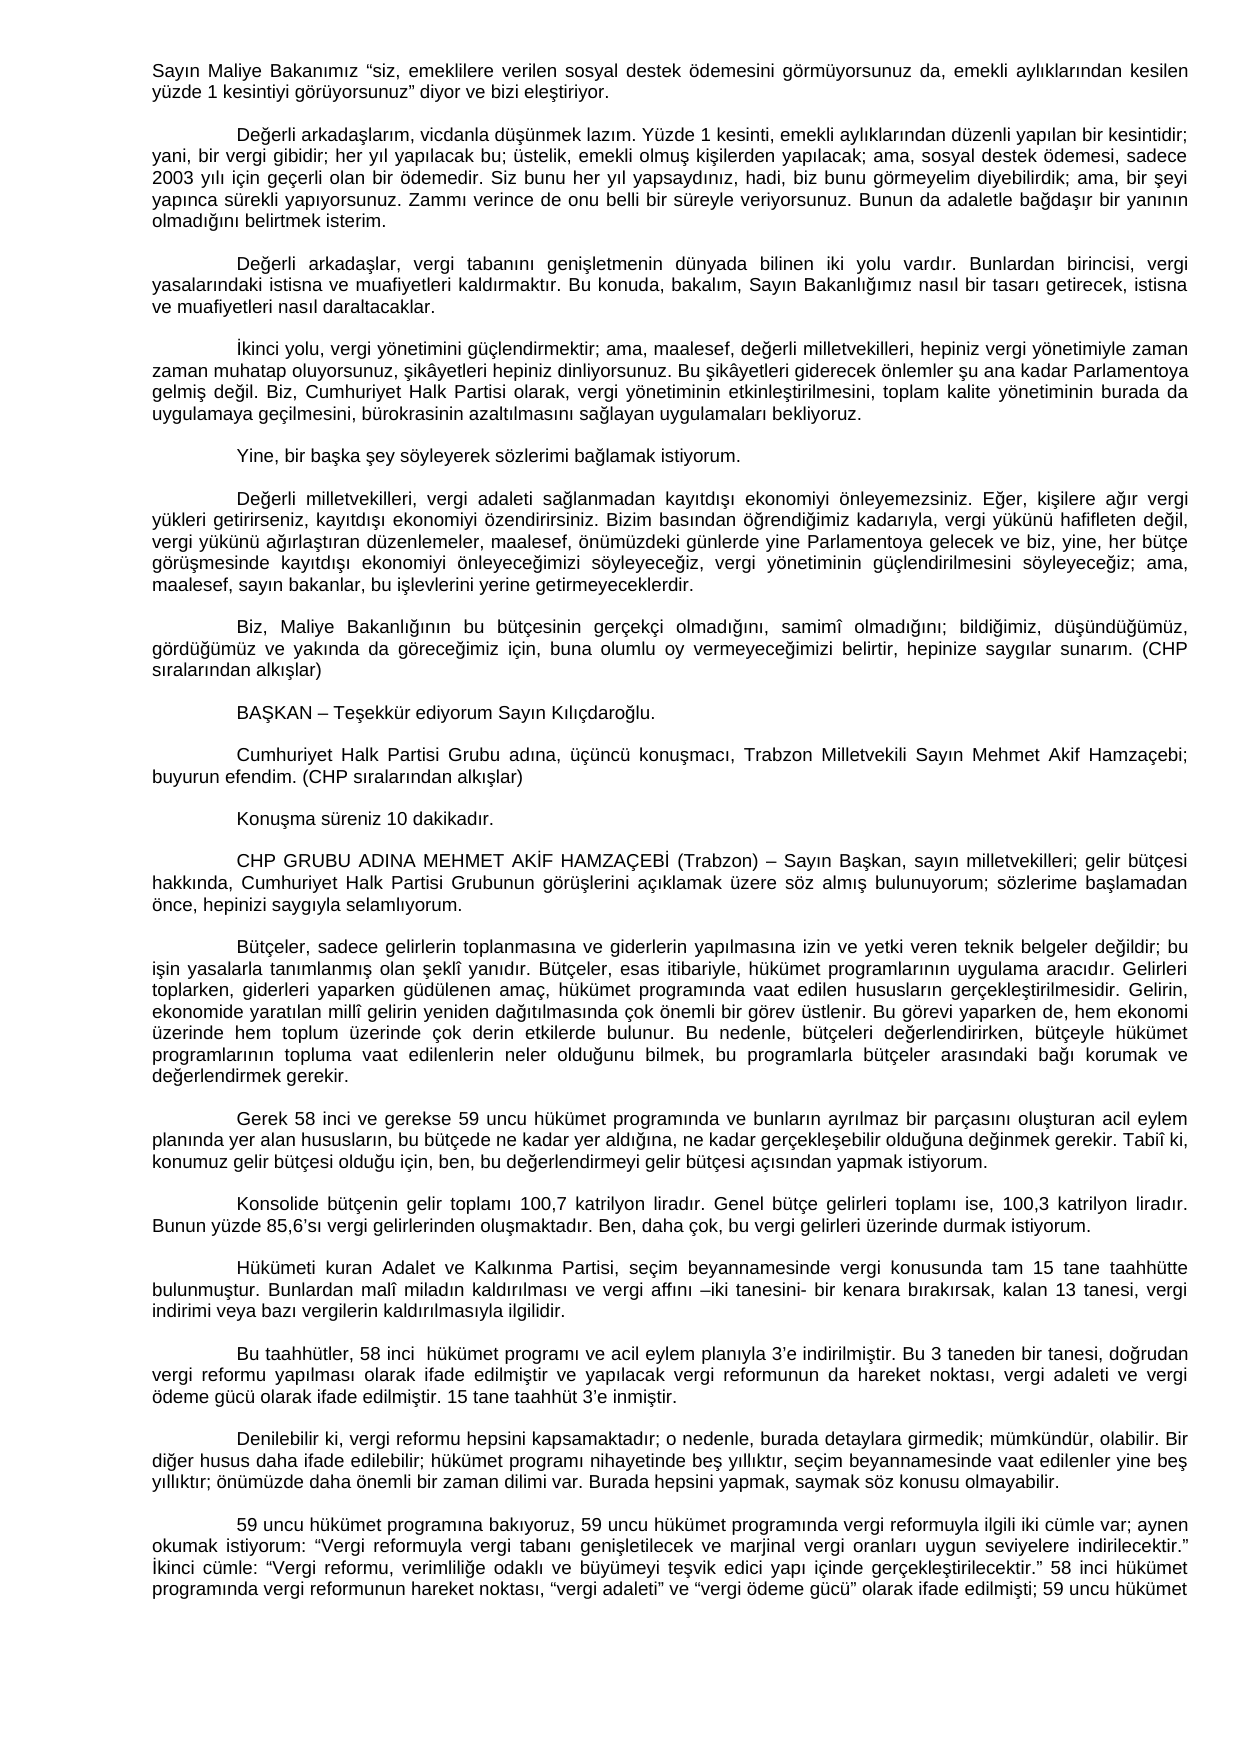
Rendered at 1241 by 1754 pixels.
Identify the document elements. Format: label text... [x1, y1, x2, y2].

text Yine, bir başka şey söyleyerek sözlerimi bağlamak istiyorum. [152, 445, 1189, 466]
text Gerek 58 inci ve gerekse 59 uncu hükümet programında ve bunların ayrılmaz bir parçasını oluşturan acil eylem planında yer alan hususların, bu bütçede ne kadar yer aldığına, ne kadar gerçekleşebilir olduğuna değinmek gerekir. Tabiî ki, konumuz gelir bütçesi olduğu için, ben, bu değerlendirmeyi gelir bütçesi açısından yapmak istiyorum. [152, 1107, 1189, 1172]
text Denilebilir ki, vergi reformu hepsini kapsamaktadır; o nedenle, burada detaylara girmedik; mümkündür, olabilir. Bir diğer husus daha ifade edilebilir; hükümet programı nihayetinde beş yıllıktır, seçim beyannamesinde vaat edilenler yine beş yıllıktır; önümüzde daha önemli bir zaman dilimi var. Burada hepsini yapmak, saymak söz konusu olmayabilir. [152, 1428, 1189, 1493]
text Değerli milletvekilleri, vergi adaleti sağlanmadan kayıtdışı ekonomiyi önleyemezsiniz. Eğer, kişilere ağır vergi yükleri getirirseniz, kayıtdışı ekonomiyi özendirirsiniz. Bizim basından öğrendiğimiz kadarıyla, vergi yükünü hafifleten değil, vergi yükünü ağırlaştıran düzenlemeler, maalesef, önümüzdeki günlerde yine Parlamentoya gelecek ve biz, yine, her bütçe görüşmesinde kayıtdışı ekonomiyi önleyeceğimizi söyleyeceğiz, vergi yönetiminin güçlendirilmesini söyleyeceğiz; ama, maalesef, sayın bakanlar, bu işlevlerini yerine getirmeyeceklerdir. [152, 487, 1189, 595]
text Konsolide bütçenin gelir toplamı 100,7 katrilyon liradır. Genel bütçe gelirleri toplamı ise, 100,3 katrilyon liradır. Bunun yüzde 85,6’sı vergi gelirlerinden oluşmaktadır. Ben, daha çok, bu vergi gelirleri üzerinde durmak istiyorum. [152, 1193, 1189, 1236]
text CHP GRUBU ADINA MEHMET AKİF HAMZAÇEBİ (Trabzon) – Sayın Başkan, sayın milletvekilleri; gelir bütçesi hakkında, Cumhuriyet Halk Partisi Grubunun görüşlerini açıklamak üzere söz almış bulunuyorum; sözlerime başlamadan önce, hepinizi saygıyla selamlıyorum. [152, 850, 1189, 915]
text Bu taahhütler, 58 inci hükümet programı ve acil eylem planıyla 3’e indirilmiştir. Bu 3 taneden bir tanesi, doğrudan vergi reformu yapılması olarak ifade edilmiştir ve yapılacak vergi reformunun da hareket noktası, vergi adaleti ve vergi ödeme gücü olarak ifade edilmiştir. 15 tane taahhüt 3’e inmiştir. [152, 1342, 1189, 1407]
text İkinci yolu, vergi yönetimini güçlendirmektir; ama, maalesef, değerli milletvekilleri, hepiniz vergi yönetimiyle zaman zaman muhatap oluyorsunuz, şikâyetleri hepiniz dinliyorsunuz. Bu şikâyetleri giderecek önlemler şu ana kadar Parlamentoya gelmiş değil. Biz, Cumhuriyet Halk Partisi olarak, vergi yönetiminin etkinleştirilmesini, toplam kalite yönetiminin burada da uygulamaya geçilmesini, bürokrasinin azaltılmasını sağlayan uygulamaları bekliyoruz. [152, 338, 1189, 424]
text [152, 60, 1189, 103]
text Hükümeti kuran Adalet ve Kalkınma Partisi, seçim beyannamesinde vergi konusunda tam 15 tane taahhütte bulunmuştur. Bunlardan malî miladın kaldırılması ve vergi affını –iki tanesini- bir kenara bırakırsak, kalan 13 tanesi, vergi indirimi veya bazı vergilerin kaldırılmasıyla ilgilidir. [152, 1257, 1189, 1322]
text Değerli arkadaşlar, vergi tabanını genişletmenin dünyada bilinen iki yolu vardır. Bunlardan birincisi, vergi yasalarındaki istisna ve muafiyetleri kaldırmaktır. Bu konuda, bakalım, Sayın Bakanlığımız nasıl bir tasarı getirecek, istisna ve muafiyetleri nasıl daraltacaklar. [152, 252, 1189, 317]
text Biz, Maliye Bakanlığının bu bütçesinin gerçekçi olmadığını, samimî olmadığını; bildiğimiz, düşündüğümüz, gördüğümüz ve yakında da göreceğimiz için, buna olumlu oy vermeyeceğimizi belirtir, hepinize saygılar sunarım. (CHP sıralarından alkışlar) [152, 616, 1189, 681]
text Değerli arkadaşlarım, vicdanla düşünmek lazım. Yüzde 1 kesinti, emekli aylıklarından düzenli yapılan bir kesintidir; yani, bir vergi gibidir; her yıl yapılacak bu; üstelik, emekli olmuş kişilerden yapılacak; ama, sosyal destek ödemesi, sadece 2003 yılı için geçerli olan bir ödemedir. Siz bunu her yıl yapsaydınız, hadi, biz bunu görmeyelim diyebilirdik; ama, bir şeyi yapınca sürekli yapıyorsunuz. Zammı verince de onu belli bir süreyle veriyorsunuz. Bunun da adaletle bağdaşır bir yanının olmadığını belirtmek isterim. [152, 124, 1189, 231]
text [152, 1513, 1189, 1600]
text Cumhuriyet Halk Partisi Grubu adına, üçüncü konuşmacı, Trabzon Milletvekili Sayın Mehmet Akif Hamzaçebi; buyurun efendim. (CHP sıralarından alkışlar) [152, 744, 1189, 787]
text Bütçeler, sadece gelirlerin toplanmasına ve giderlerin yapılmasına izin ve yetki veren teknik belgeler değildir; bu işin yasalarla tanımlanmış olan şeklî yanıdır. Bütçeler, esas itibariyle, hükümet programlarının uygulama aracıdır. Gelirleri toplarken, giderleri yaparken güdülenen amaç, hükümet programında vaat edilen hususların gerçekleştirilmesidir. Gelirin, ekonomide yaratılan millî gelirin yeniden dağıtılmasında çok önemli bir görev üstlenir. Bu görevi yaparken de, hem ekonomi üzerinde hem toplum üzerinde çok derin etkilerde bulunur. Bu nedenle, bütçeleri değerlendirirken, bütçeyle hükümet programlarının topluma vaat edilenlerin neler olduğunu bilmek, bu programlarla bütçeler arasındaki bağı korumak ve değerlendirmek gerekir. [152, 936, 1189, 1087]
text Konuşma süreniz 10 dakikadır. [152, 808, 1189, 829]
text BAŞKAN – Teşekkür ediyorum Sayın Kılıçdaroğlu. [152, 701, 1189, 723]
